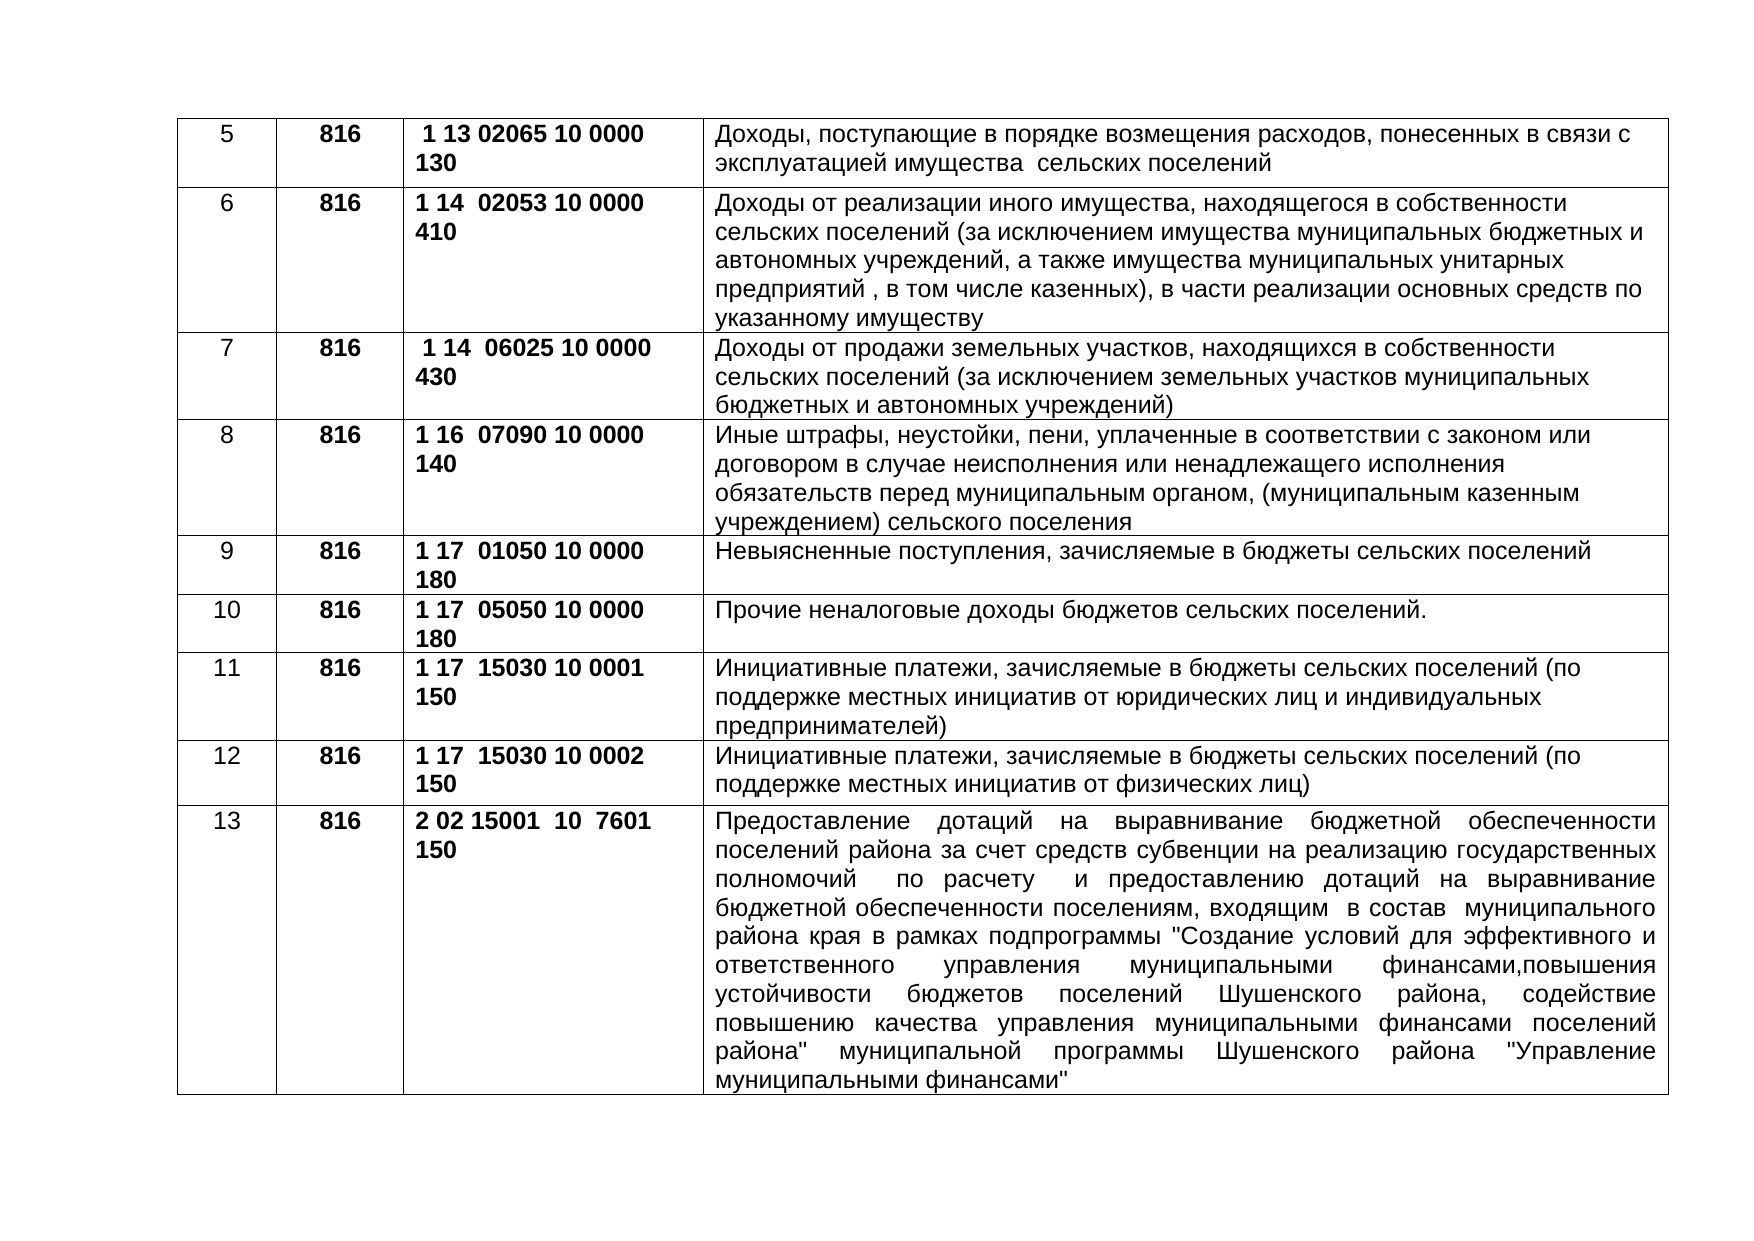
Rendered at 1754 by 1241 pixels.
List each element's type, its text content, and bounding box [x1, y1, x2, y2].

table_cell 10 [178, 595, 276, 652]
table_cell Невыясненные поступления, зачисляемые в бюджеты сельских поселений [704, 536, 1668, 594]
table_cell 816 [277, 119, 403, 187]
table_cell 816 [277, 653, 403, 739]
table_cell 7 [178, 333, 276, 419]
table_cell 1 17 15030 10 0001 150 [404, 653, 703, 739]
table_cell 8 [178, 420, 276, 535]
table_cell Иные штрафы, неустойки, пени, уплаченные в соответствии с законом или договором в случае неисполнения или ненадлежащего исполнения обязательств перед муниципальным органом, (муниципальным казенным учреждением) сельского поселения [704, 420, 1668, 535]
table_cell 816 [277, 536, 403, 594]
table_cell Доходы от продажи земельных участков, находящихся в собственности сельских поселений (за исключением земельных участков муниципальных бюджетных и автономных учреждений) [704, 333, 1668, 419]
table_cell Доходы, поступающие в порядке возмещения расходов, понесенных в связи с эксплуатацией имущества сельских поселений [704, 119, 1668, 187]
table_cell 6 [178, 188, 276, 332]
table_cell 1 17 15030 10 0002 150 [404, 741, 703, 805]
table_cell 5 [178, 119, 276, 187]
table_cell 816 [277, 741, 403, 805]
table_cell 12 [178, 741, 276, 805]
table_cell Предоставление дотаций на выравнивание бюджетной обеспеченности поселений района за счет средств субвенции на реализацию государственных полномочий по расчету и предоставлению дотаций на выравнивание бюджетной обеспеченности поселениям, входящим в состав муниципального района края в рамках подпрограммы "Создание условий для эффективного и ответственного управления муниципальными финансами,повышения устойчивости бюджетов поселений Шушенского района, содействие повышению качества управления муниципальными финансами поселений района" муниципальной программы Шушенского района "Управление муниципальными финансами" [704, 806, 1668, 1094]
table_cell Инициативные платежи, зачисляемые в бюджеты сельских поселений (по поддержке местных инициатив от юридических лиц и индивидуальных предпринимателей) [704, 653, 1668, 739]
table_cell Прочие неналоговые доходы бюджетов сельских поселений. [704, 595, 1668, 652]
table_cell 816 [277, 188, 403, 332]
table_cell 11 [178, 653, 276, 739]
table_cell 1 17 01050 10 0000 180 [404, 536, 703, 594]
table_cell 816 [277, 333, 403, 419]
table_cell 816 [277, 595, 403, 652]
table_cell 1 14 02053 10 0000 410 [404, 188, 703, 332]
table_cell 13 [178, 806, 276, 1094]
table_cell 9 [178, 536, 276, 594]
table_cell 2 02 15001 10 7601 150 [404, 806, 703, 1094]
table_cell Инициативные платежи, зачисляемые в бюджеты сельских поселений (по поддержке местных инициатив от физических лиц) [704, 741, 1668, 805]
table_cell Доходы от реализации иного имущества, находящегося в собственности сельских поселений (за исключением имущества муниципальных бюджетных и автономных учреждений, а также имущества муниципальных унитарных предприятий , в том числе казенных), в части реализации основных средств по указанному имуществу [704, 188, 1668, 332]
table_cell 816 [277, 420, 403, 535]
table_cell 816 [277, 806, 403, 1094]
table_cell 1 14 06025 10 0000 430 [404, 333, 703, 419]
table_cell 1 16 07090 10 0000 140 [404, 420, 703, 535]
table_cell 1 17 05050 10 0000 180 [404, 595, 703, 652]
table_cell 1 13 02065 10 0000 130 [404, 119, 703, 187]
